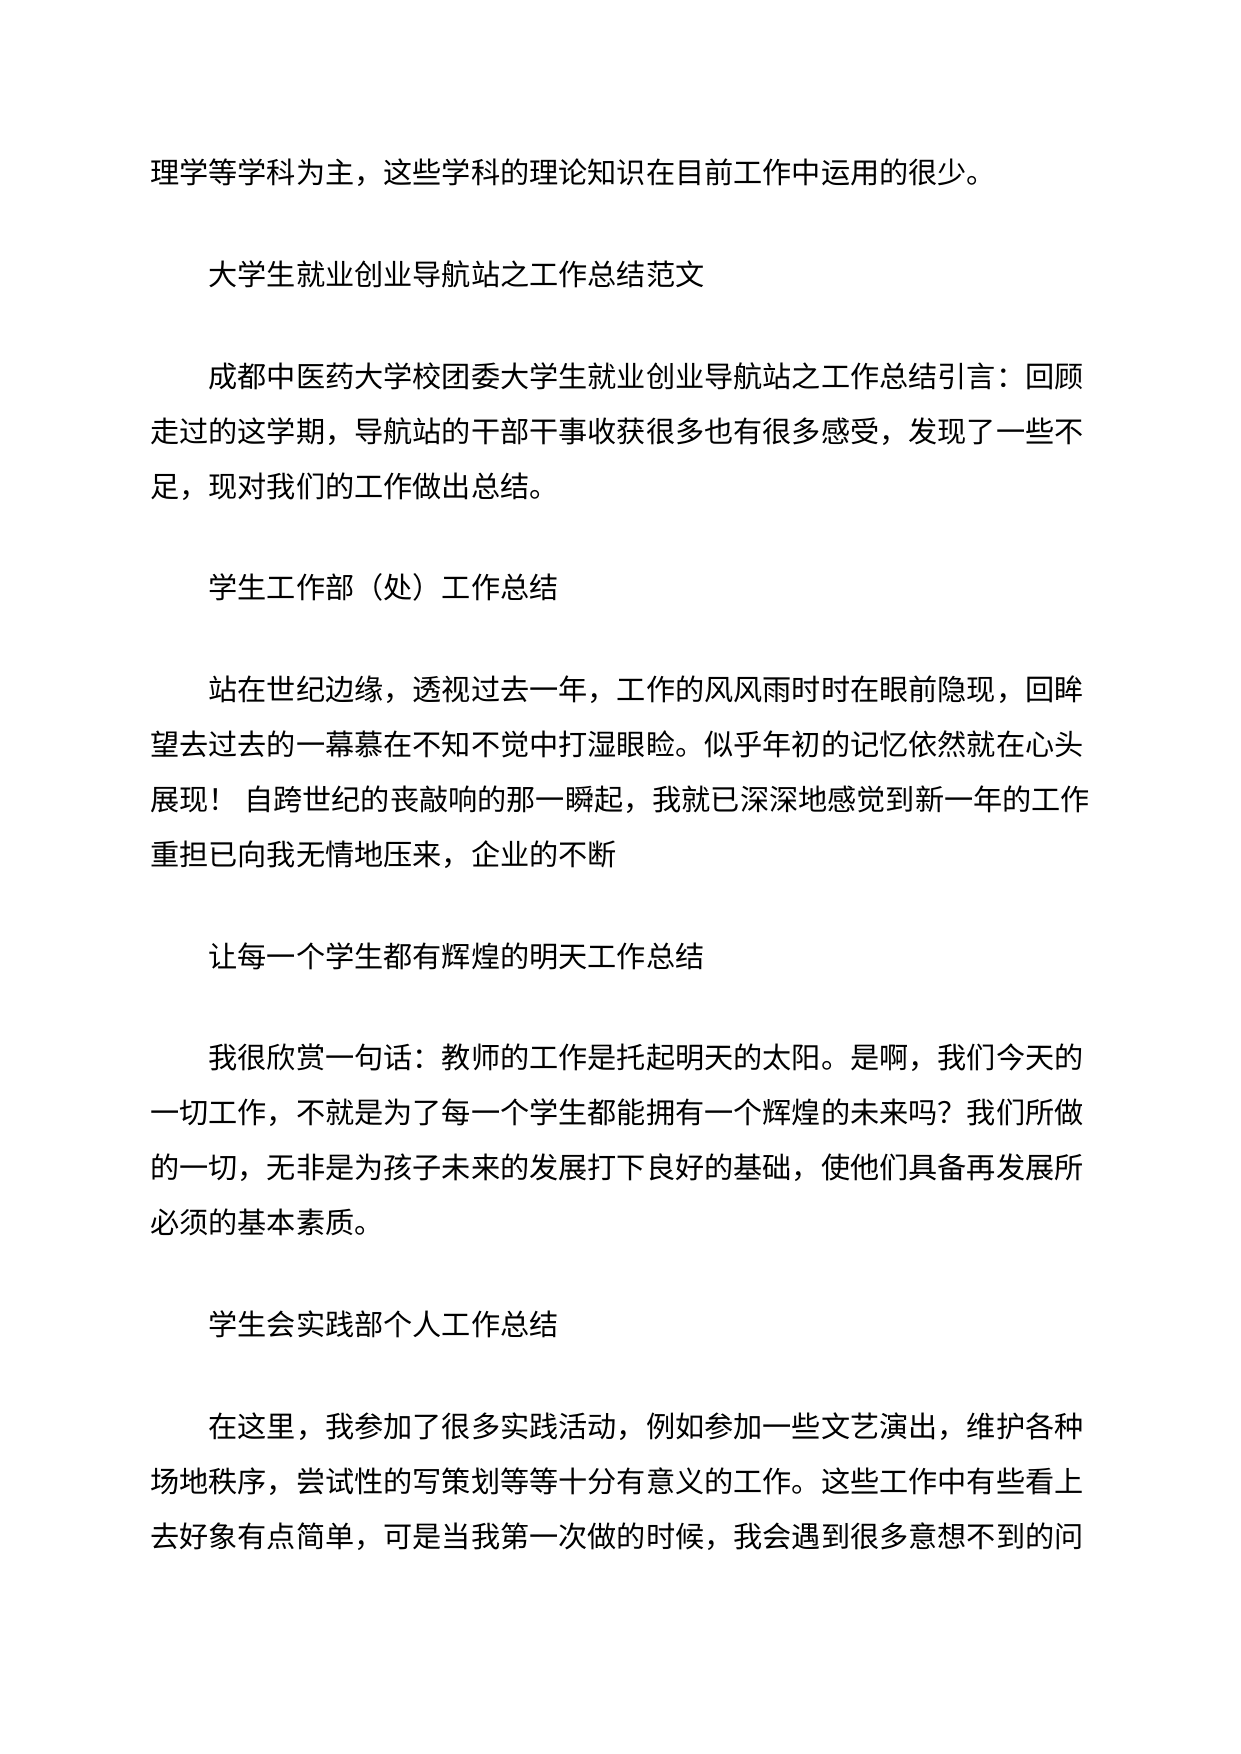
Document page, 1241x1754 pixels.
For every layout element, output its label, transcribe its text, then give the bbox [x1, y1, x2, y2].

text 我很欣赏一句话：教师的工作是托起明天的太阳。是啊，我们今天的一切工作，不就是为了每一个学生都能拥有一个辉煌的未来吗？我们所做的一切，无非是为孩子未来的发展打下良好的基础，使他们具备再发展所必须的基本素质。 [150, 1035, 1090, 1242]
text 学生工作部（处）工作总结 [150, 565, 1090, 607]
text 成都中医药大学校团委大学生就业创业导航站之工作总结引言：回顾走过的这学期，导航站的干部干事收获很多也有很多感受，发现了一些不足，现对我们的工作做出总结。 [150, 353, 1090, 506]
text 学生会实践部个人工作总结 [150, 1302, 1090, 1344]
text 站在世纪边缘，透视过去一年，工作的风风雨时时在眼前隐现，回眸望去过去的一幕慕在不知不觉中打湿眼睑。似乎年初的记忆依然就在心头展现！ 自跨世纪的丧敲响的那一瞬起，我就已深深地感觉到新一年的工作重担已向我无情地压来，企业的不断 [150, 667, 1090, 874]
text 让每一个学生都有辉煌的明天工作总结 [150, 933, 1090, 976]
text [150, 150, 1090, 192]
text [150, 1403, 1090, 1555]
text 大学生就业创业导航站之工作总结范文 [150, 252, 1090, 294]
